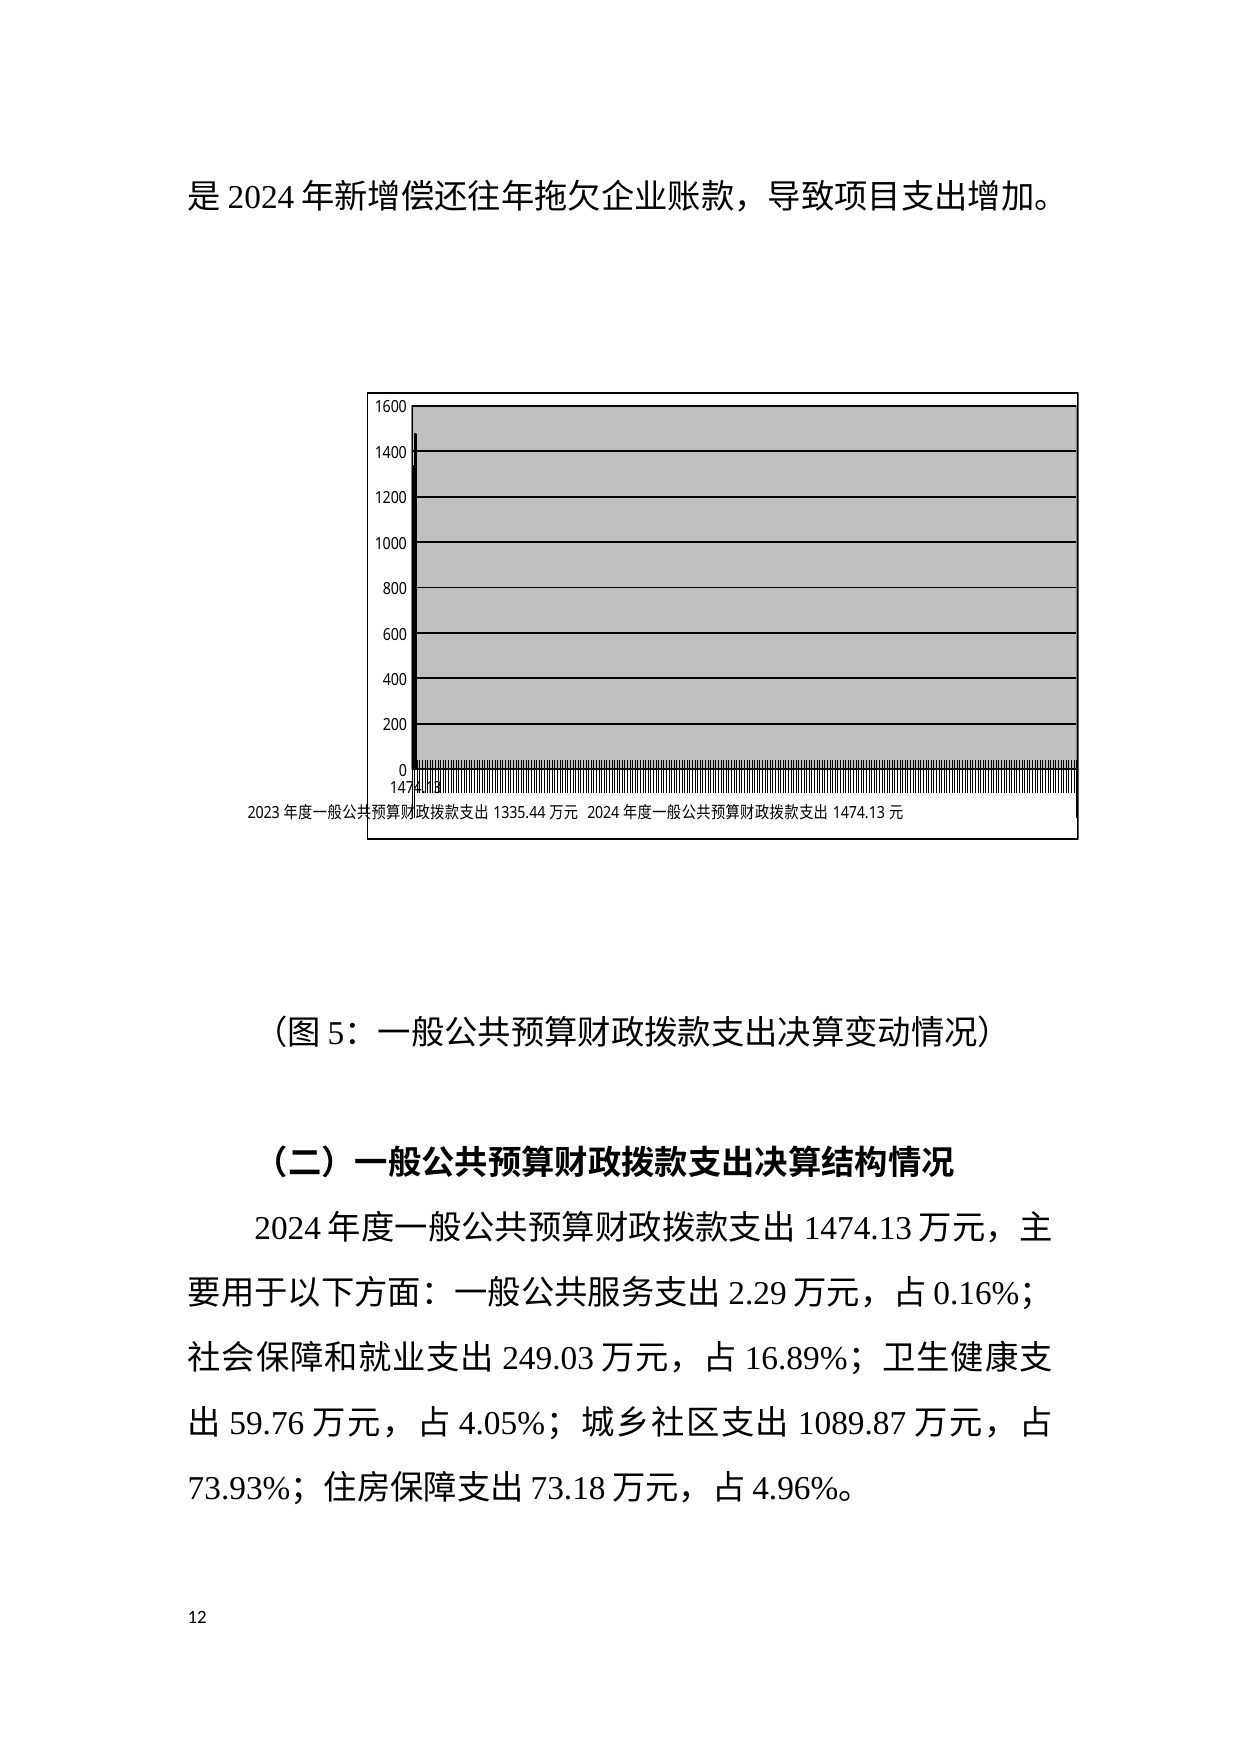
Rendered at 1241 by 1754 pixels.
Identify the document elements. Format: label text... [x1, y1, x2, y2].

text （二）一般公共预算财政拨款支出决算结构情况 [187, 1128, 1053, 1193]
text 2024年度一般公共预算财政拨款支出1474.13万元，主要用于以下方面：一般公共服务支出2.29万元，占0.16%；社会保障和就业支出249.03万元，占16.89%；卫生健康支出59.76万元，占4.05%；城乡社区支出1089.87万元，占73.93%；住房保障支出73.18万元，占4.96%。 [187, 1193, 1053, 1518]
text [187, 162, 1053, 227]
text （图5：一般公共预算财政拨款支出决算变动情况） [187, 998, 1053, 1063]
